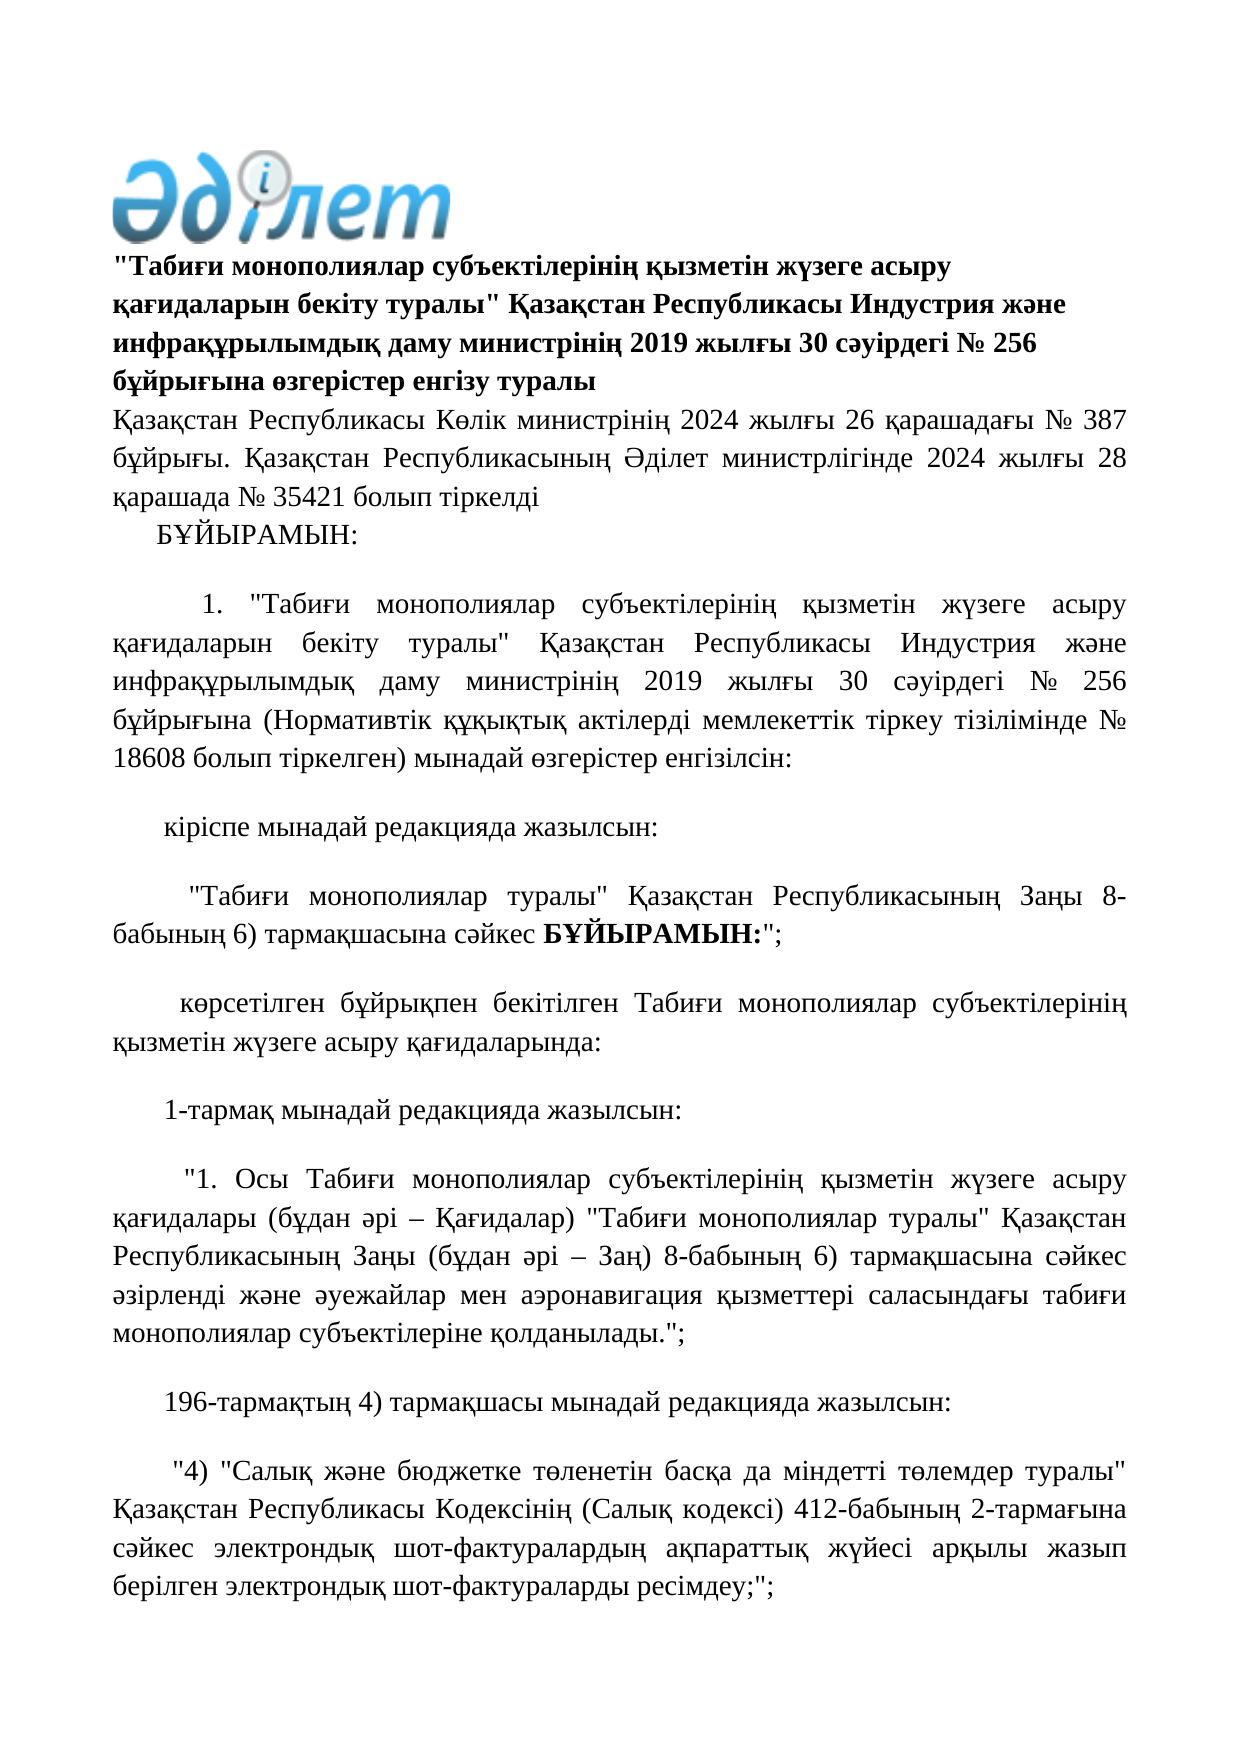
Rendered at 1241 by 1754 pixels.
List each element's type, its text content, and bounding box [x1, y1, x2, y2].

text 196-тармақтың 4) тармақшасы мынадай редакцияда жазылсын: [112, 1384, 1128, 1418]
text Қазақстан Республикасы Көлік министрінің 2024 жылғы 26 қарашадағы № 387 бұйрығы. Қазақстан Республикасының Әділет министрлігінде 2024 жылғы 28 қарашада № 35421 болып тіркелді [112, 402, 1128, 512]
text көрсетілген бұйрықпен бекітілген Табиғи монополиялар субъектілерінің қызметін жүзеге асыру қағидаларында: [112, 985, 1128, 1057]
text БҰЙЫРАМЫН: [112, 517, 1128, 551]
text "4) "Салық және бюджетке төленетін басқа да міндетті төлемдер туралы" Қазақстан Республикасы Кодексінің (Салық кодексі) 412-бабының 2-тармағына сәйкес электрондық шот-фактуралардың ақпараттық жүйесі арқылы жазып берілген электрондық шот-фактураларды ресімдеу;"; [112, 1453, 1128, 1602]
text 1. "Табиғи монополиялар субъектілерінің қызметін жүзеге асыру қағидаларын бекіту туралы" Қазақстан Республикасы Индустрия және инфрақұрылымдық даму министрінің 2019 жылғы 30 сәуірдегі № 256 бұйрығына (Нормативтік құқықтық актілерді мемлекеттік тіркеу тізілімінде № 18608 болып тіркелген) мынадай өзгерістер енгізілсін: [112, 586, 1128, 774]
text "Табиғи монополиялар субъектілерінің қызметін жүзеге асыру қағидаларын бекіту туралы" Қазақстан Республикасы Индустрия және инфрақұрылымдық даму министрінің 2019 жылғы 30 сәуірдегі № 256 бұйрығына өзгерістер енгізу туралы [112, 248, 1128, 397]
text "1. Осы Табиғи монополиялар субъектілерінің қызметін жүзеге асыру қағидалары (бұдан әрі – Қағидалар) "Табиғи монополиялар туралы" Қазақстан Республикасының Заңы (бұдан әрі – Заң) 8-бабының 6) тармақшасына сәйкес әзірленді және әуежайлар мен аэронавигация қызметтері саласындағы табиғи монополиялар субъектілеріне қолданылады."; [112, 1161, 1128, 1349]
text кіріспе мынадай редакцияда жазылсын: [112, 809, 1128, 843]
text "Табиғи монополиялар туралы" Қазақстан Республикасының Заңы 8-бабының 6) тармақшасына сәйкес БҰЙЫРАМЫН:"; [112, 878, 1128, 950]
text 1-тармақ мынадай редакцияда жазылсын: [112, 1092, 1128, 1126]
picture [112, 150, 451, 244]
